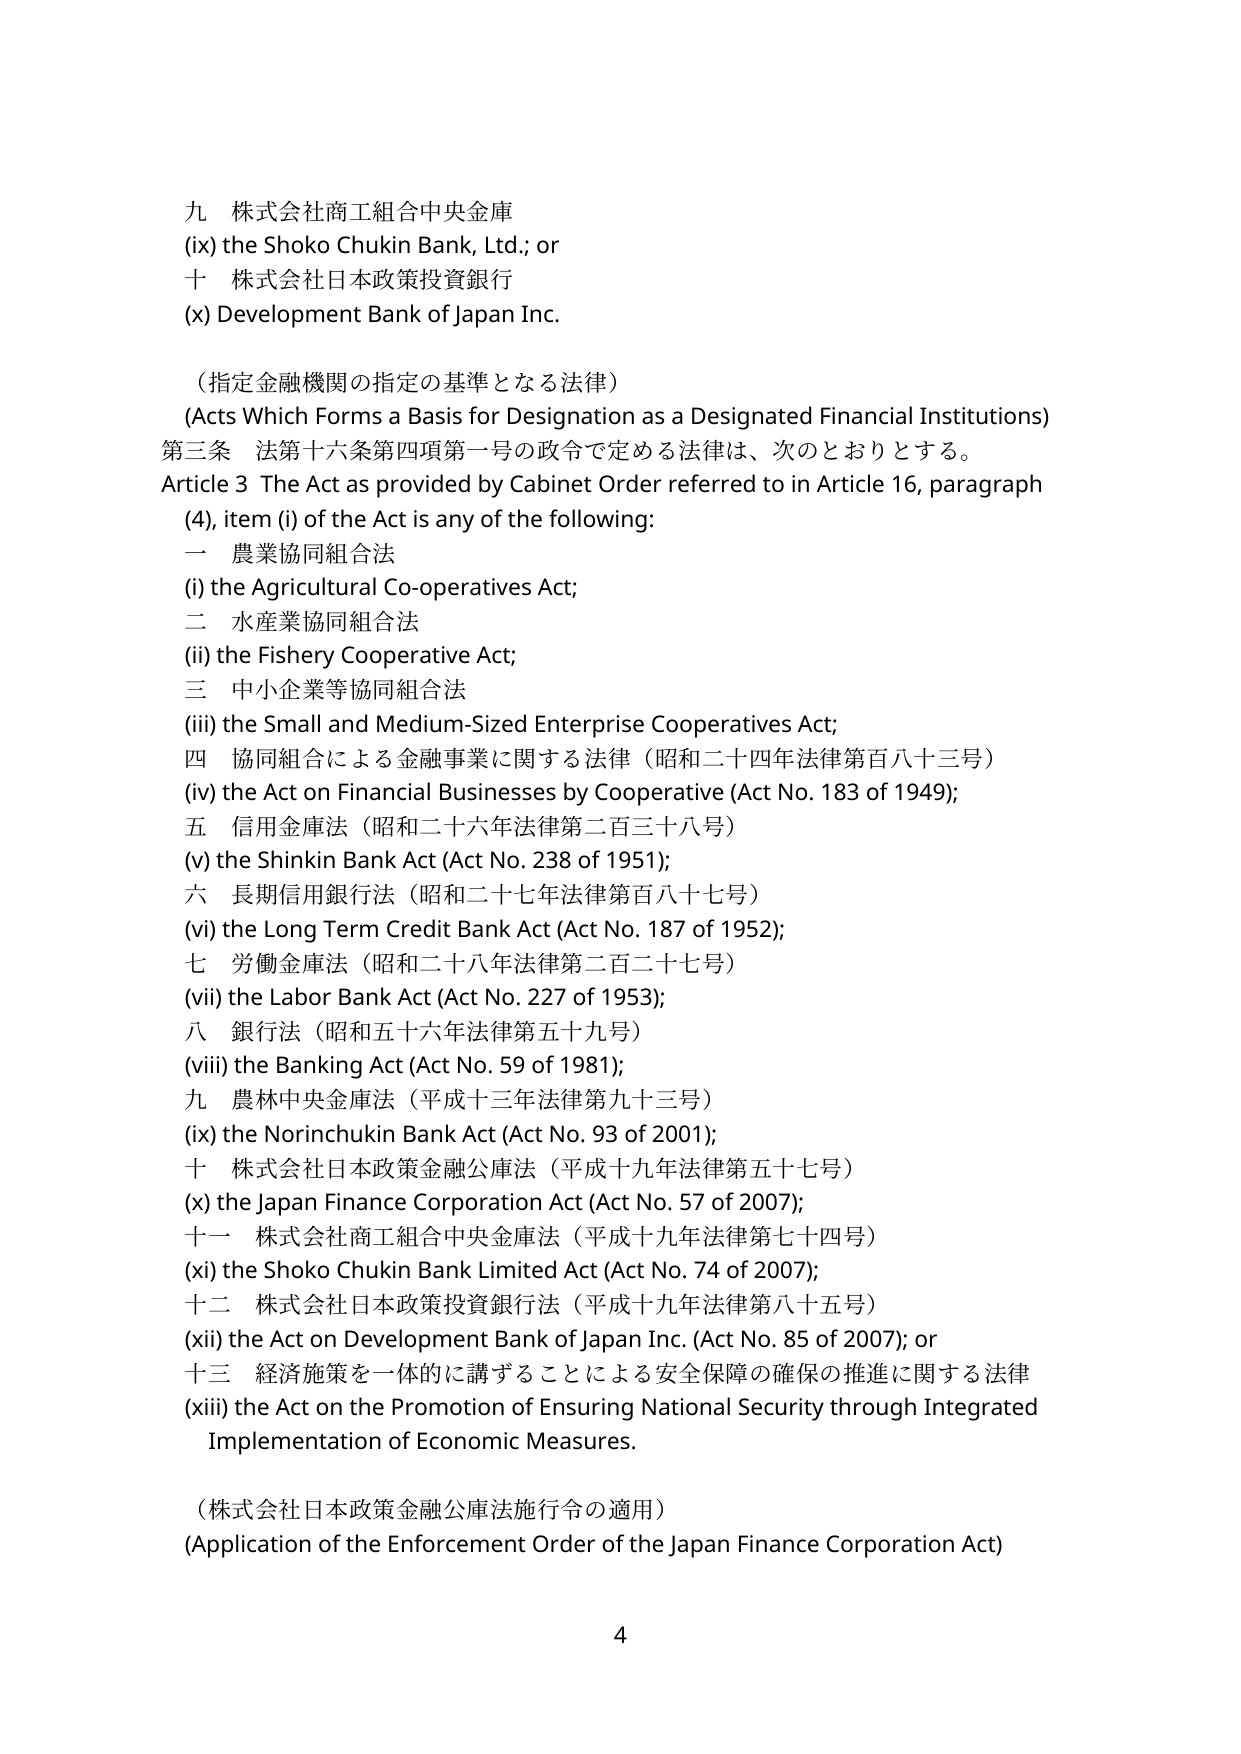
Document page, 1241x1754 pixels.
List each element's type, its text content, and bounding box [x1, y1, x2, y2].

text (x) the Japan Finance Corporation Act (Act No. 57 of 2007); [184, 1184, 1079, 1219]
text 十二 株式会社日本政策投資銀行法（平成十九年法律第八十五号） [184, 1287, 1079, 1321]
text (vi) the Long Term Credit Bank Act (Act No. 187 of 1952); [184, 911, 1079, 945]
text (i) the Agricultural Co-operatives Act; [184, 569, 1079, 604]
text 第三条 法第十六条第四項第一号の政令で定める法律は、次のとおりとする。 [161, 433, 1079, 467]
text 六 長期信用銀行法（昭和二十七年法律第百八十七号） [184, 877, 1079, 911]
text 四 協同組合による金融事業に関する法律（昭和二十四年法律第百八十三号） [184, 740, 1079, 774]
text 十三 経済施策を一体的に講ずることによる安全保障の確保の推進に関する法律 [184, 1355, 1079, 1389]
text 八 銀行法（昭和五十六年法律第五十九号） [184, 1014, 1079, 1048]
text (iii) the Small and Medium-Sized Enterprise Cooperatives Act; [184, 706, 1079, 740]
text 十 株式会社日本政策金融公庫法（平成十九年法律第五十七号） [184, 1150, 1079, 1184]
text (Acts Which Forms a Basis for Designation as a Designated Financial Institutions) [184, 399, 1079, 433]
text （指定金融機関の指定の基準となる法律） [184, 364, 1079, 399]
text 一 農業協同組合法 [184, 535, 1079, 569]
text (vii) the Labor Bank Act (Act No. 227 of 1953); [184, 979, 1079, 1014]
text 七 労働金庫法（昭和二十八年法律第二百二十七号） [184, 945, 1079, 979]
text 三 中小企業等協同組合法 [184, 672, 1079, 706]
text (xiii) the Act on the Promotion of Ensuring National Security through Integrated Implementation of Economic Measures. [184, 1389, 1079, 1458]
text （株式会社日本政策金融公庫法施行令の適用） [184, 1492, 1079, 1526]
text (ix) the Norinchukin Bank Act (Act No. 93 of 2001); [184, 1116, 1079, 1150]
text (iv) the Act on Financial Businesses by Cooperative (Act No. 183 of 1949); [184, 774, 1079, 809]
text 九 株式会社商工組合中央金庫 [184, 194, 1079, 228]
text 二 水産業協同組合法 [184, 604, 1079, 638]
text 九 農林中央金庫法（平成十三年法律第九十三号） [184, 1082, 1079, 1116]
text (Application of the Enforcement Order of the Japan Finance Corporation Act) [184, 1526, 1079, 1560]
text 十一 株式会社商工組合中央金庫法（平成十九年法律第七十四号） [184, 1219, 1079, 1253]
text (ii) the Fishery Cooperative Act; [184, 638, 1079, 672]
text 五 信用金庫法（昭和二十六年法律第二百三十八号） [184, 809, 1079, 843]
text (viii) the Banking Act (Act No. 59 of 1981); [184, 1048, 1079, 1082]
text (v) the Shinkin Bank Act (Act No. 238 of 1951); [184, 843, 1079, 877]
text (xi) the Shoko Chukin Bank Limited Act (Act No. 74 of 2007); [184, 1253, 1079, 1287]
text 十 株式会社日本政策投資銀行 [184, 262, 1079, 296]
text (x) Development Bank of Japan Inc. [184, 296, 1079, 330]
text Article 3 The Act as provided by Cabinet Order referred to in Article 16, paragraph (4), item (i) of the Act is any of the following: [161, 467, 1079, 535]
text (ix) the Shoko Chukin Bank, Ltd.; or [184, 228, 1079, 262]
text (xii) the Act on Development Bank of Japan Inc. (Act No. 85 of 2007); or [184, 1321, 1079, 1355]
